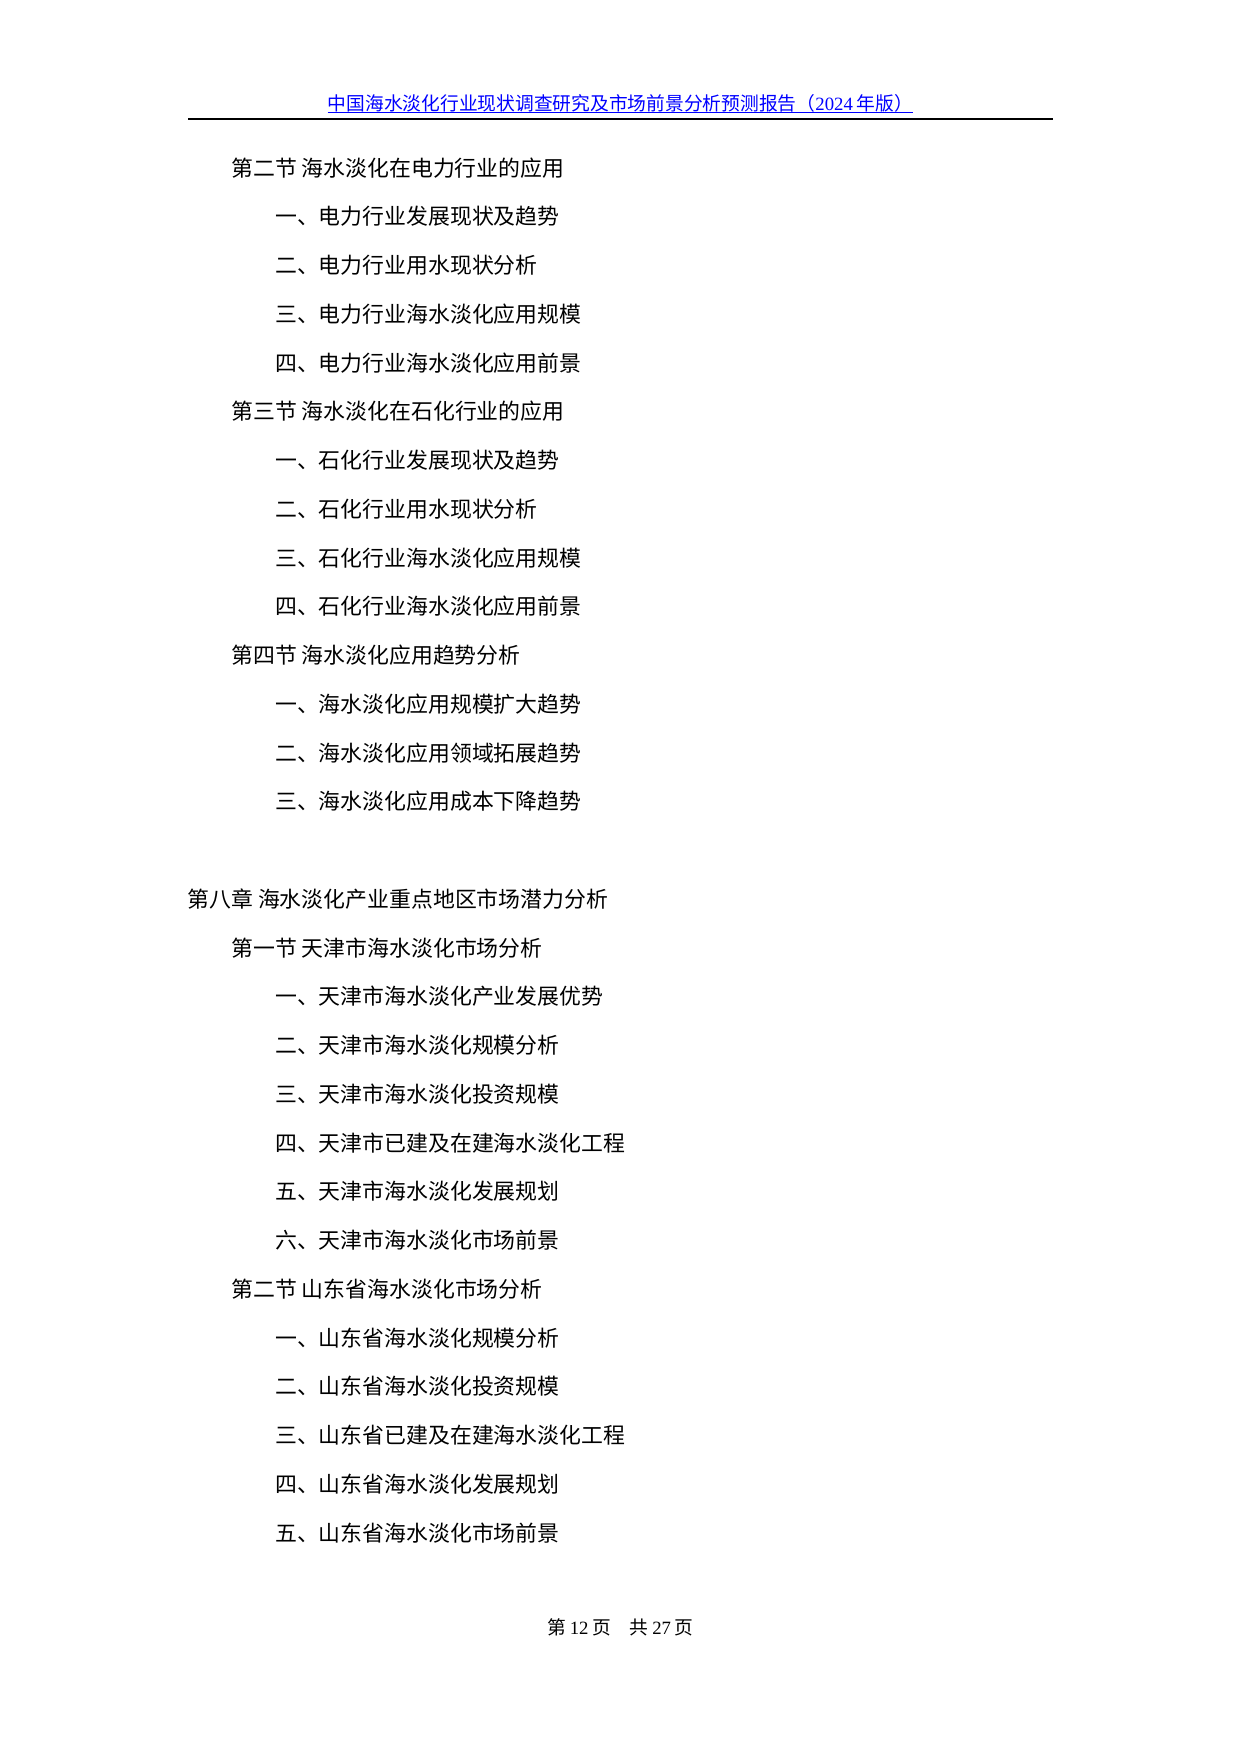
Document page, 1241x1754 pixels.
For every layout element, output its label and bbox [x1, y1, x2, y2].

text [187, 150, 1053, 1548]
